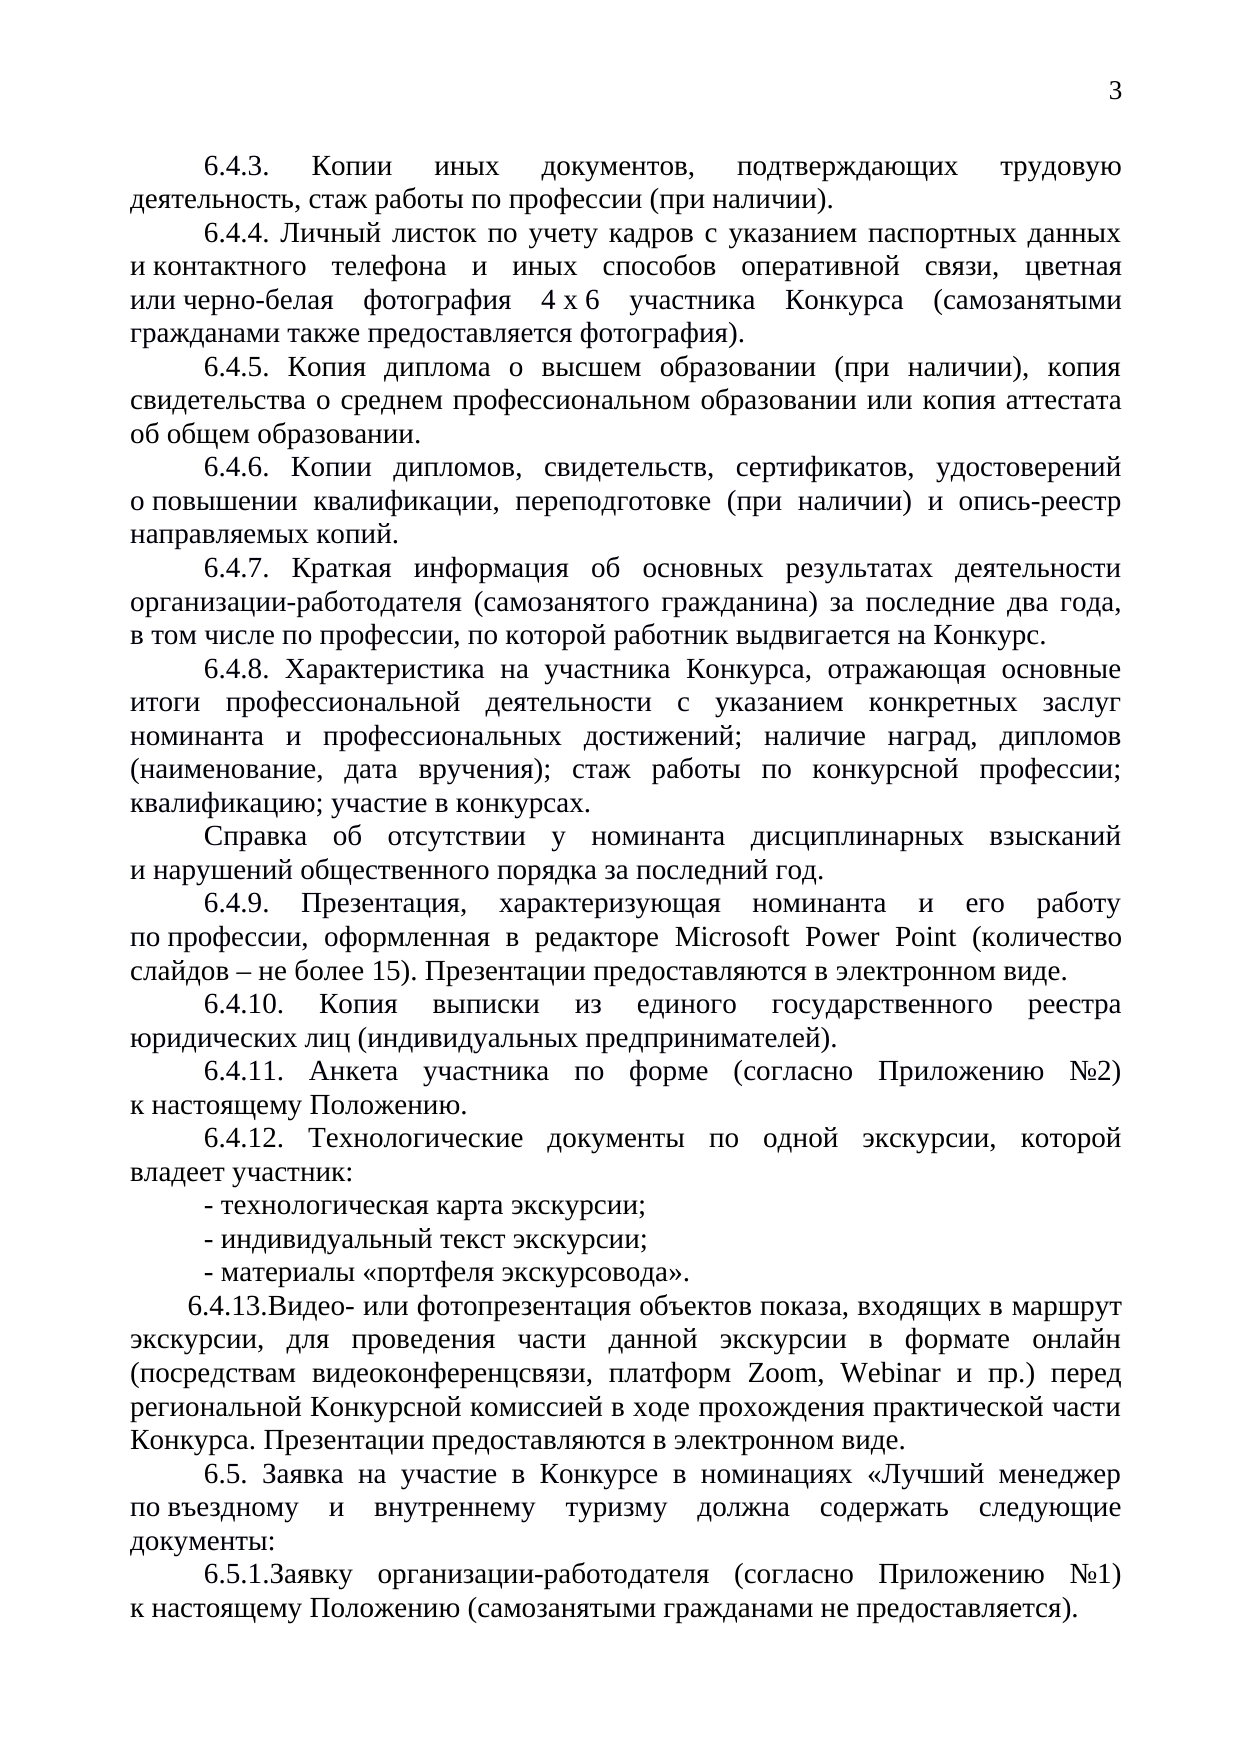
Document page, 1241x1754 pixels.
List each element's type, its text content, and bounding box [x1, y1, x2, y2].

text 6.4.6. Копии дипломов, свидетельств, сертификатов, удостоверений о повышении квалификации, переподготовке (при наличии) и опись-реестр направляемых копий. [130, 449, 1122, 550]
text 6.5. Заявка на участие в Конкурсе в номинациях «Лучший менеджер по въездному и внутреннему туризму должна содержать следующие документы: [130, 1456, 1122, 1556]
text 6.4.9. Презентация, характеризующая номинанта и его работу по профессии, оформленная в редакторе Microsoft Power Point (количество слайдов – не более 15). Презентации предоставляются в электронном виде. [130, 886, 1122, 986]
text 6.4.13.Видео- или фотопрезентация объектов показа, входящих в маршрут экскурсии, для проведения части данной экскурсии в формате онлайн (посредствам видеоконференцсвязи, платформ Zoom, Webinar и пр.) перед региональной Конкурсной комиссией в ходе прохождения практической части Конкурса. Презентации предоставляются в электронном виде. [130, 1288, 1122, 1456]
text 6.4.5. Копия диплома о высшем образовании (при наличии), копия свидетельства о среднем профессиональном образовании или копия аттестата об общем образовании. [130, 349, 1122, 449]
text Справка об отсутствии у номинанта дисциплинарных взысканий и нарушений общественного порядка за последний год. [130, 818, 1122, 886]
text 6.4.3. Копии иных документов, подтверждающих трудовую деятельность, стаж работы по профессии (при наличии). [130, 148, 1122, 215]
text 6.4.12. Технологические документы по одной экскурсии, которой владеет участник: [130, 1120, 1122, 1187]
text 6.4.10. Копия выписки из единого государственного реестра юридических лиц (индивидуальных предпринимателей). [130, 986, 1122, 1053]
text 6.4.7. Краткая информация об основных результатах деятельности организации-работодателя (самозанятого гражданина) за последние два года, в том числе по профессии, по которой работник выдвигается на Конкурс. [130, 550, 1122, 651]
text - материалы «портфеля экскурсовода». [130, 1254, 1122, 1288]
text 6.4.8. Характеристика на участника Конкурса, отражающая основные итоги профессиональной деятельности с указанием конкретных заслуг номинанта и профессиональных достижений; наличие наград, дипломов (наименование, дата вручения); стаж работы по конкурсной профессии; квалификацию; участие в конкурсах. [130, 651, 1122, 818]
text 6.4.11. Анкета участника по форме (согласно Приложению №2) к настоящему Положению. [130, 1053, 1122, 1120]
text - индивидуальный текст экскурсии; [130, 1221, 1122, 1254]
text 6.5.1.Заявку организации-работодателя (согласно Приложению №1) к настоящему Положению (самозанятыми гражданами не предоставляется). [130, 1556, 1122, 1623]
text - технологическая карта экскурсии; [130, 1187, 1122, 1221]
text 6.4.4. Личный листок по учету кадров с указанием паспортных данных и контактного телефона и иных способов оперативной связи, цветная или черно-белая фотография 4 х 6 участника Конкурса (самозанятыми гражданами также предоставляется фотография). [130, 215, 1122, 349]
